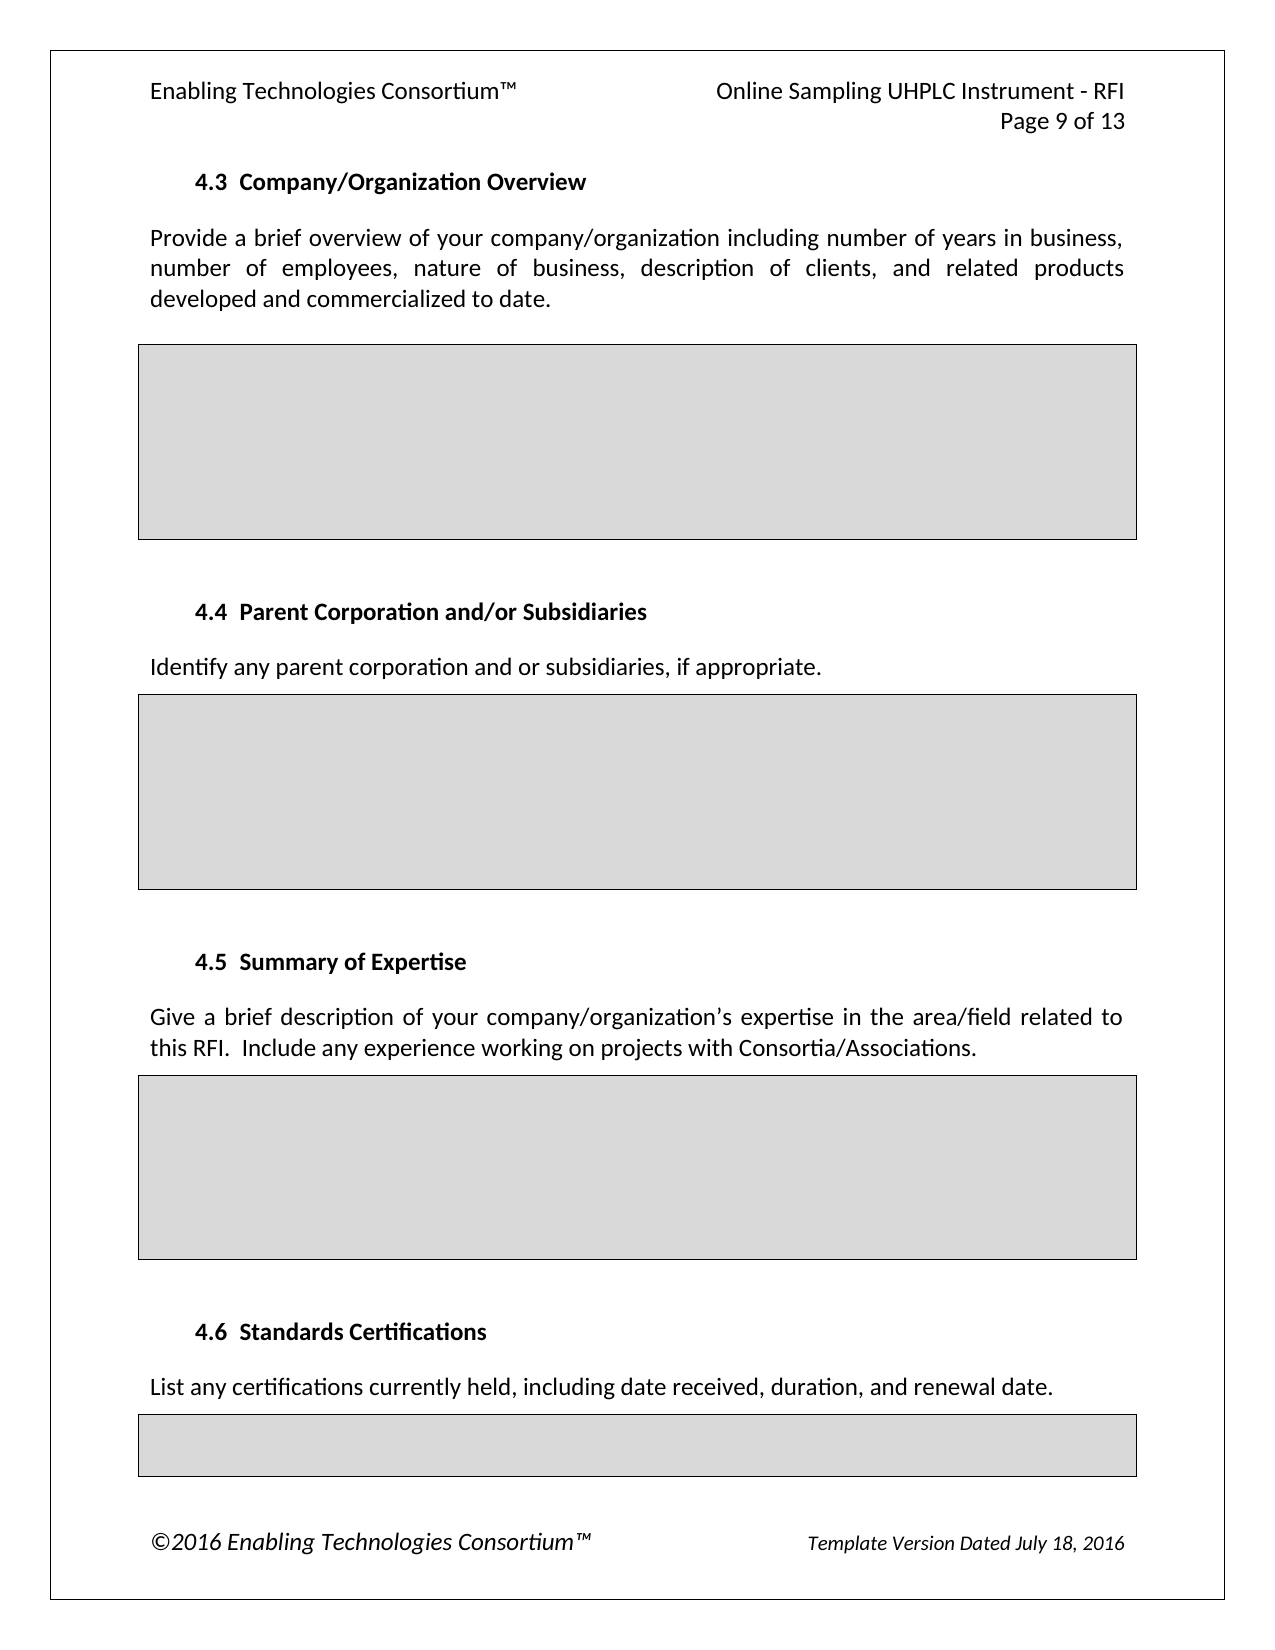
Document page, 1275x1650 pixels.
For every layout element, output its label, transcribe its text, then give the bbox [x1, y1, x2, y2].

subtitle Standards Certifications [195, 1316, 1125, 1346]
table_header [139, 1415, 1136, 1476]
text Identify any parent corporation and or subsidiaries, if appropriate. [150, 651, 1125, 682]
text Provide a brief overview of your company/organization including number of years in business, number of employees, nature of business, description of clients, and related products developed and commercialized to date. [150, 222, 1125, 314]
table_header [139, 1076, 1136, 1259]
subtitle Parent Corporation and/or Subsidiaries [195, 596, 1125, 626]
subtitle Company/Organization Overview [195, 167, 1125, 197]
text List any certifications currently held, including date received, duration, and renewal date. [150, 1371, 1125, 1402]
table_header [139, 345, 1136, 539]
table_header [139, 695, 1136, 889]
subtitle Summary of Expertise [195, 946, 1125, 976]
text Give a brief description of your company/organization’s expertise in the area/field related to this RFI. Include any experience working on projects with Consortia/Associations. [150, 1001, 1125, 1062]
